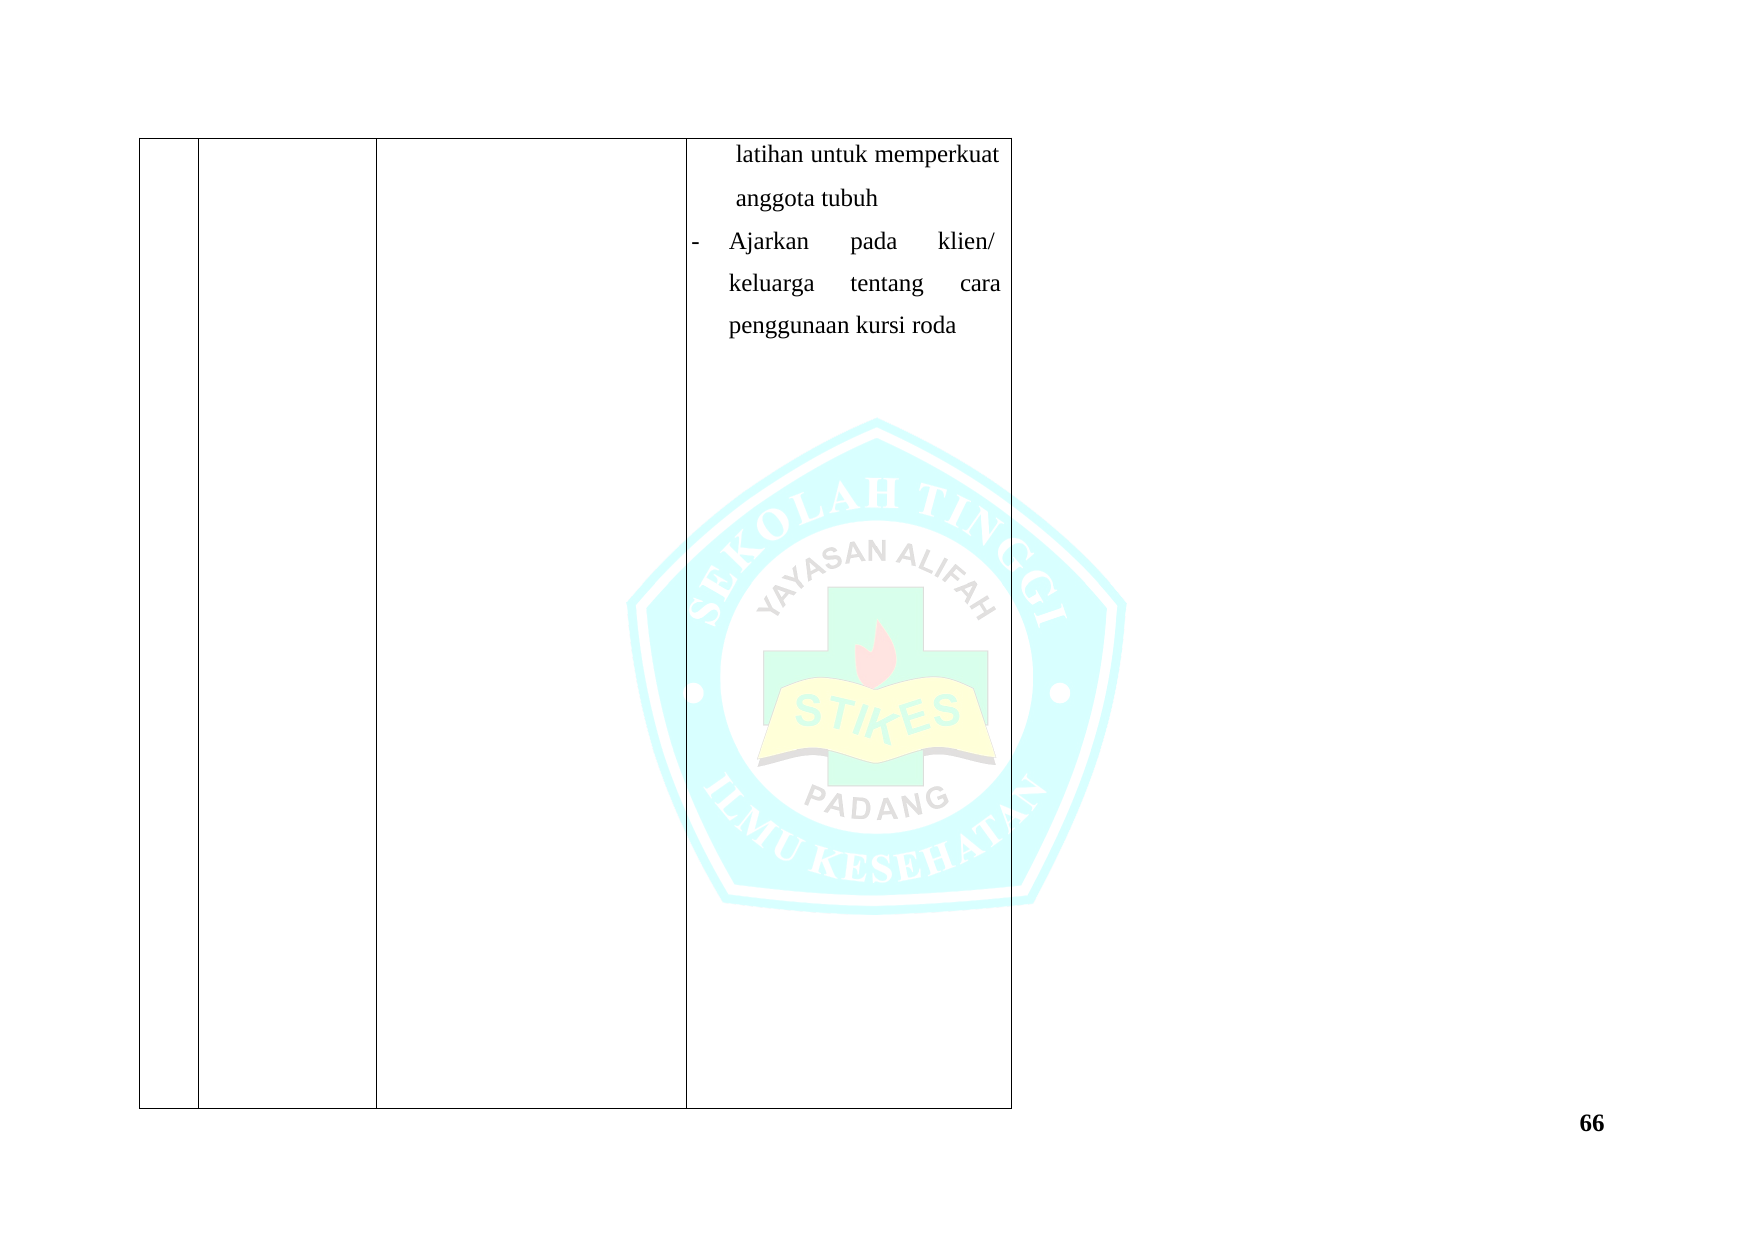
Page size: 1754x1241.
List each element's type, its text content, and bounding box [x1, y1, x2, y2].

table_header [140, 139, 198, 1108]
table_header [377, 139, 686, 1108]
table_header [199, 139, 376, 1108]
text 66 [150, 1109, 1604, 1137]
table_header latihan untuk memperkuat anggota tubuh - Ajarkan pada klien/ keluarga tentang cara penggunaan kursi roda [687, 139, 1011, 1108]
